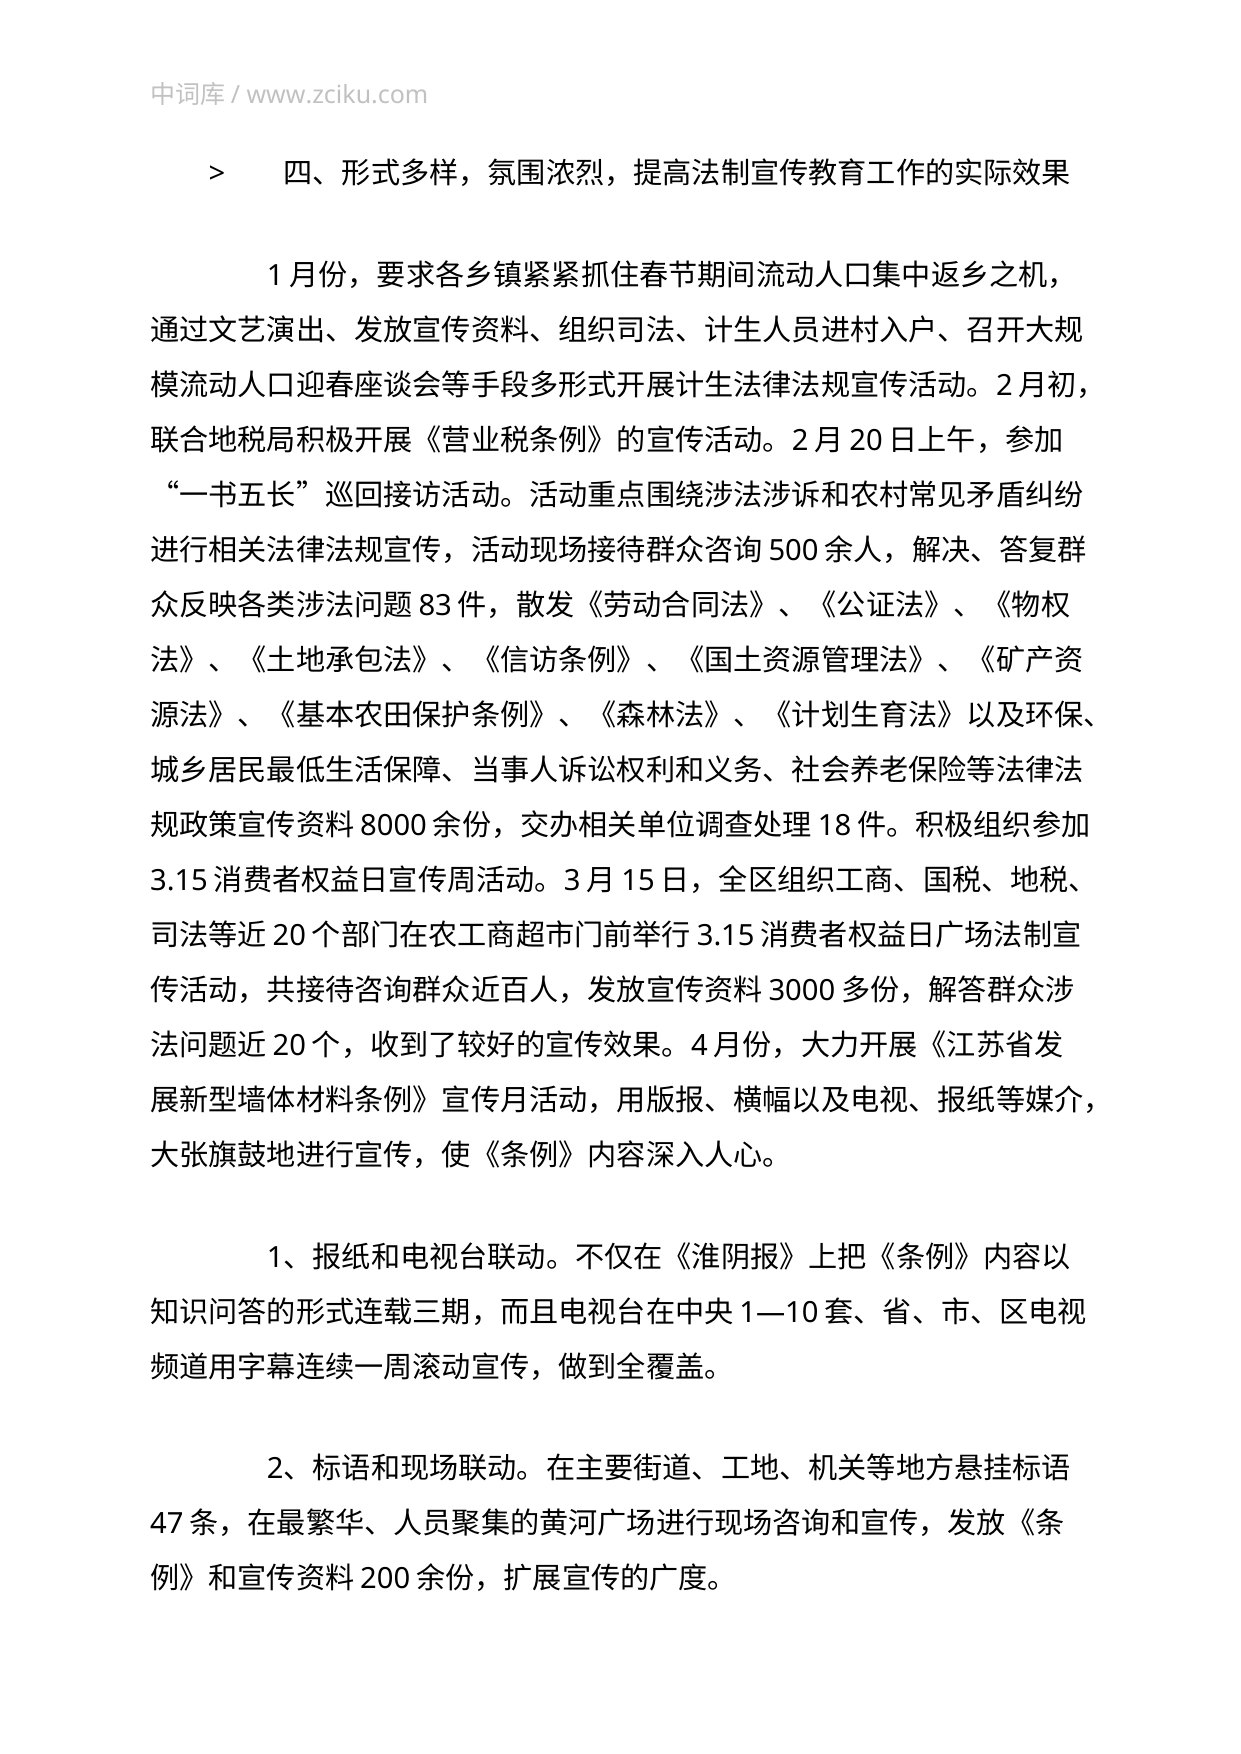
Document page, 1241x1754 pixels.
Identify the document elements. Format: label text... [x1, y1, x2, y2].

text 1月份，要求各乡镇紧紧抓住春节期间流动人口集中返乡之机，通过文艺演出、发放宣传资料、组织司法、计生人员进村入户、召开大规模流动人口迎春座谈会等手段多形式开展计生法律法规宣传活动。2月初，联合地税局积极开展《营业税条例》的宣传活动。2月20日上午，参加“一书五长”巡回接访活动。活动重点围绕涉法涉诉和农村常见矛盾纠纷进行相关法律法规宣传，活动现场接待群众咨询500余人，解决、答复群众反映各类涉法问题83件，散发《劳动合同法》、《公证法》、《物权法》、《土地承包法》、《信访条例》、《国土资源管理法》、《矿产资源法》、《基本农田保护条例》、《森林法》、《计划生育法》以及环保、城乡居民最低生活保障、当事人诉讼权利和义务、社会养老保险等法律法规政策宣传资料8000余份，交办相关单位调查处理18件。积极组织参加3.15消费者权益日宣传周活动。3月15日，全区组织工商、国税、地税、司法等近20个部门在农工商超市门前举行3.15消费者权益日广场法制宣传活动，共接待咨询群众近百人，发放宣传资料3000多份，解答群众涉法问题近20个，收到了较好的宣传效果。4月份，大力开展《江苏省发展新型墙体材料条例》宣传月活动，用版报、横幅以及电视、报纸等媒介，大张旗鼓地进行宣传，使《条例》内容深入人心。 [150, 252, 1090, 1174]
text 1、报纸和电视台联动。不仅在《淮阴报》上把《条例》内容以知识问答的形式连载三期，而且电视台在中央1—10套、省、市、区电视频道用字幕连续一周滚动宣传，做到全覆盖。 [150, 1233, 1090, 1385]
text 2、标语和现场联动。在主要街道、工地、机关等地方悬挂标语47条，在最繁华、人员聚集的黄河广场进行现场咨询和宣传，发放《条例》和宣传资料200余份，扩展宣传的广度。 [150, 1445, 1090, 1597]
text > 四、形式多样，氛围浓烈，提高法制宣传教育工作的实际效果 [150, 150, 1090, 192]
